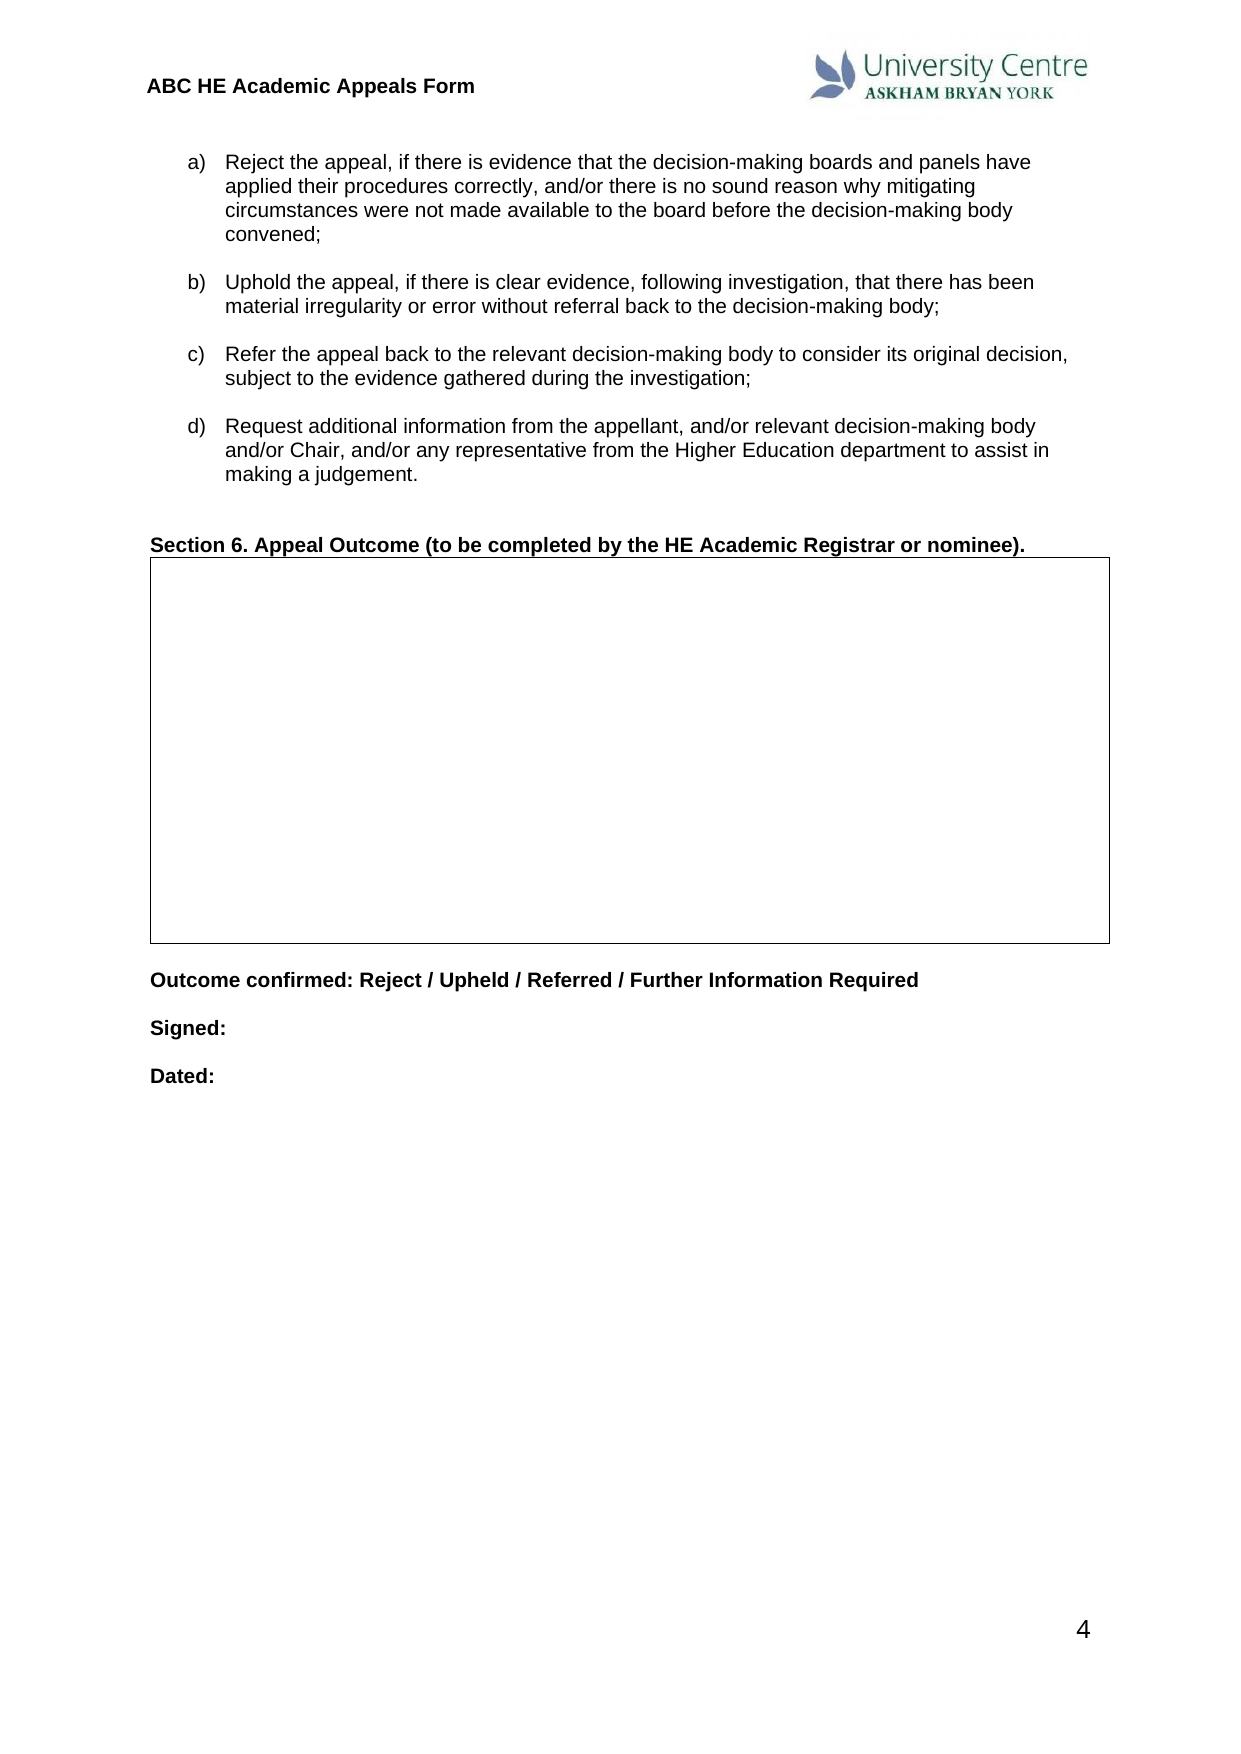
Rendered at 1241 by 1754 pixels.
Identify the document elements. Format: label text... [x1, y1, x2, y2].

text Outcome confirmed: Reject / Upheld / Referred / Further Information Required [150, 968, 1090, 992]
table_header [151, 558, 1109, 943]
picture [806, 27, 1091, 120]
text Dated: [150, 1064, 1090, 1088]
text Signed: [150, 1016, 1090, 1040]
list Request additional information from the appellant, and/or relevant decision-making body and/or Chair, and/or any representative from the Higher Education department to assist in making a judgement. [187, 413, 1090, 485]
list Reject the appeal, if there is evidence that the decision-making boards and panels have applied their procedures correctly, and/or there is no sound reason why mitigating circumstances were not made available to the board before the decision-making body convened; [187, 150, 1090, 246]
text Section 6. Appeal Outcome (to be completed by the HE Academic Registrar or nominee). [150, 533, 1090, 557]
list Uphold the appeal, if there is clear evidence, following investigation, that there has been material irregularity or error without referral back to the decision-making body; [187, 270, 1090, 318]
list Refer the appeal back to the relevant decision-making body to consider its original decision, subject to the evidence gathered during the investigation; [187, 342, 1090, 389]
